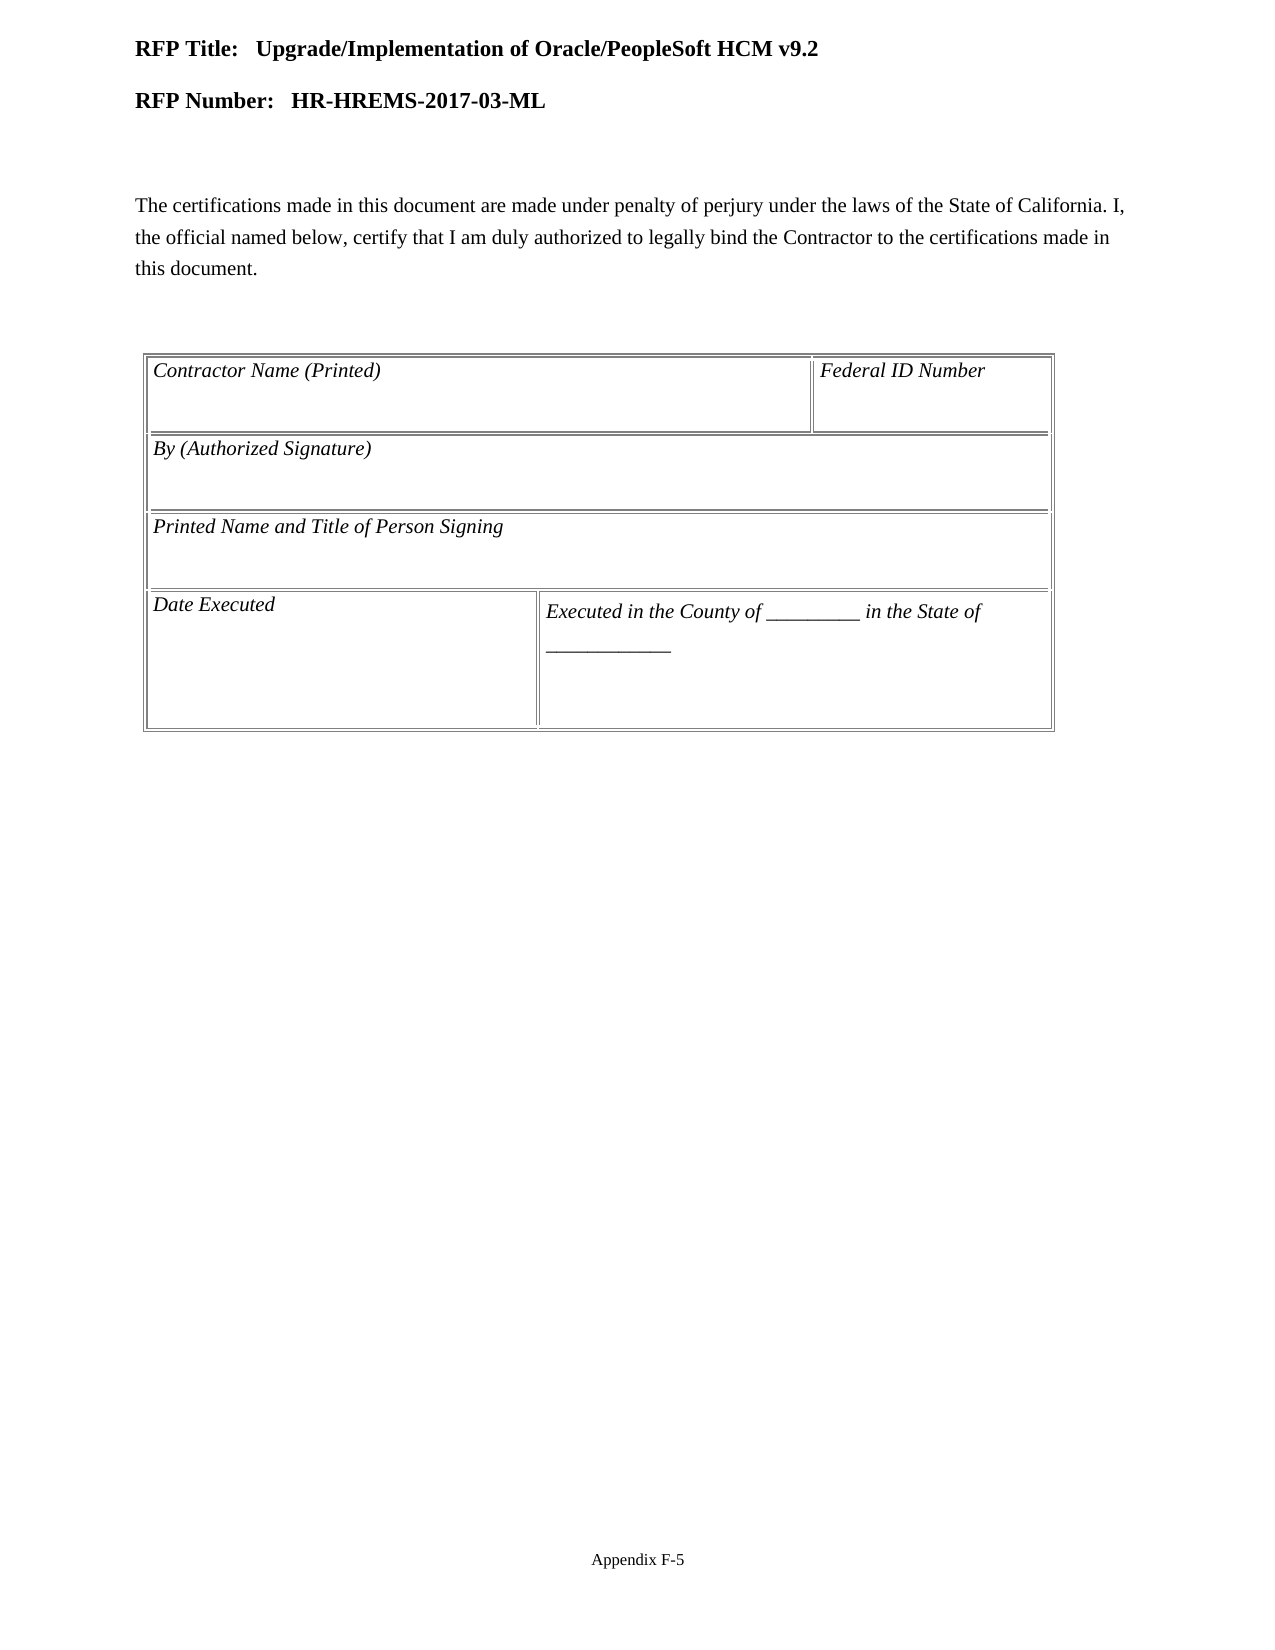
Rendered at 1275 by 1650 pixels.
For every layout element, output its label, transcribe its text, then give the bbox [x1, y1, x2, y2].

table_header Federal ID Number [812, 357, 1051, 431]
table_cell By (Authorized Signature) [145, 431, 1053, 509]
table_cell Executed in the County of _________ in the State of ____________ [538, 588, 1053, 728]
text The certifications made in this document are made under penalty of perjury under the laws of the State of California. I, the official named below, certify that I am duly authorized to legally bind the Contractor to the certifications made in this document. [135, 186, 1140, 280]
table_header Contractor Name (Printed) [145, 355, 812, 431]
table_cell Printed Name and Title of Person Signing [145, 509, 1053, 588]
table_cell Date Executed [145, 588, 538, 728]
